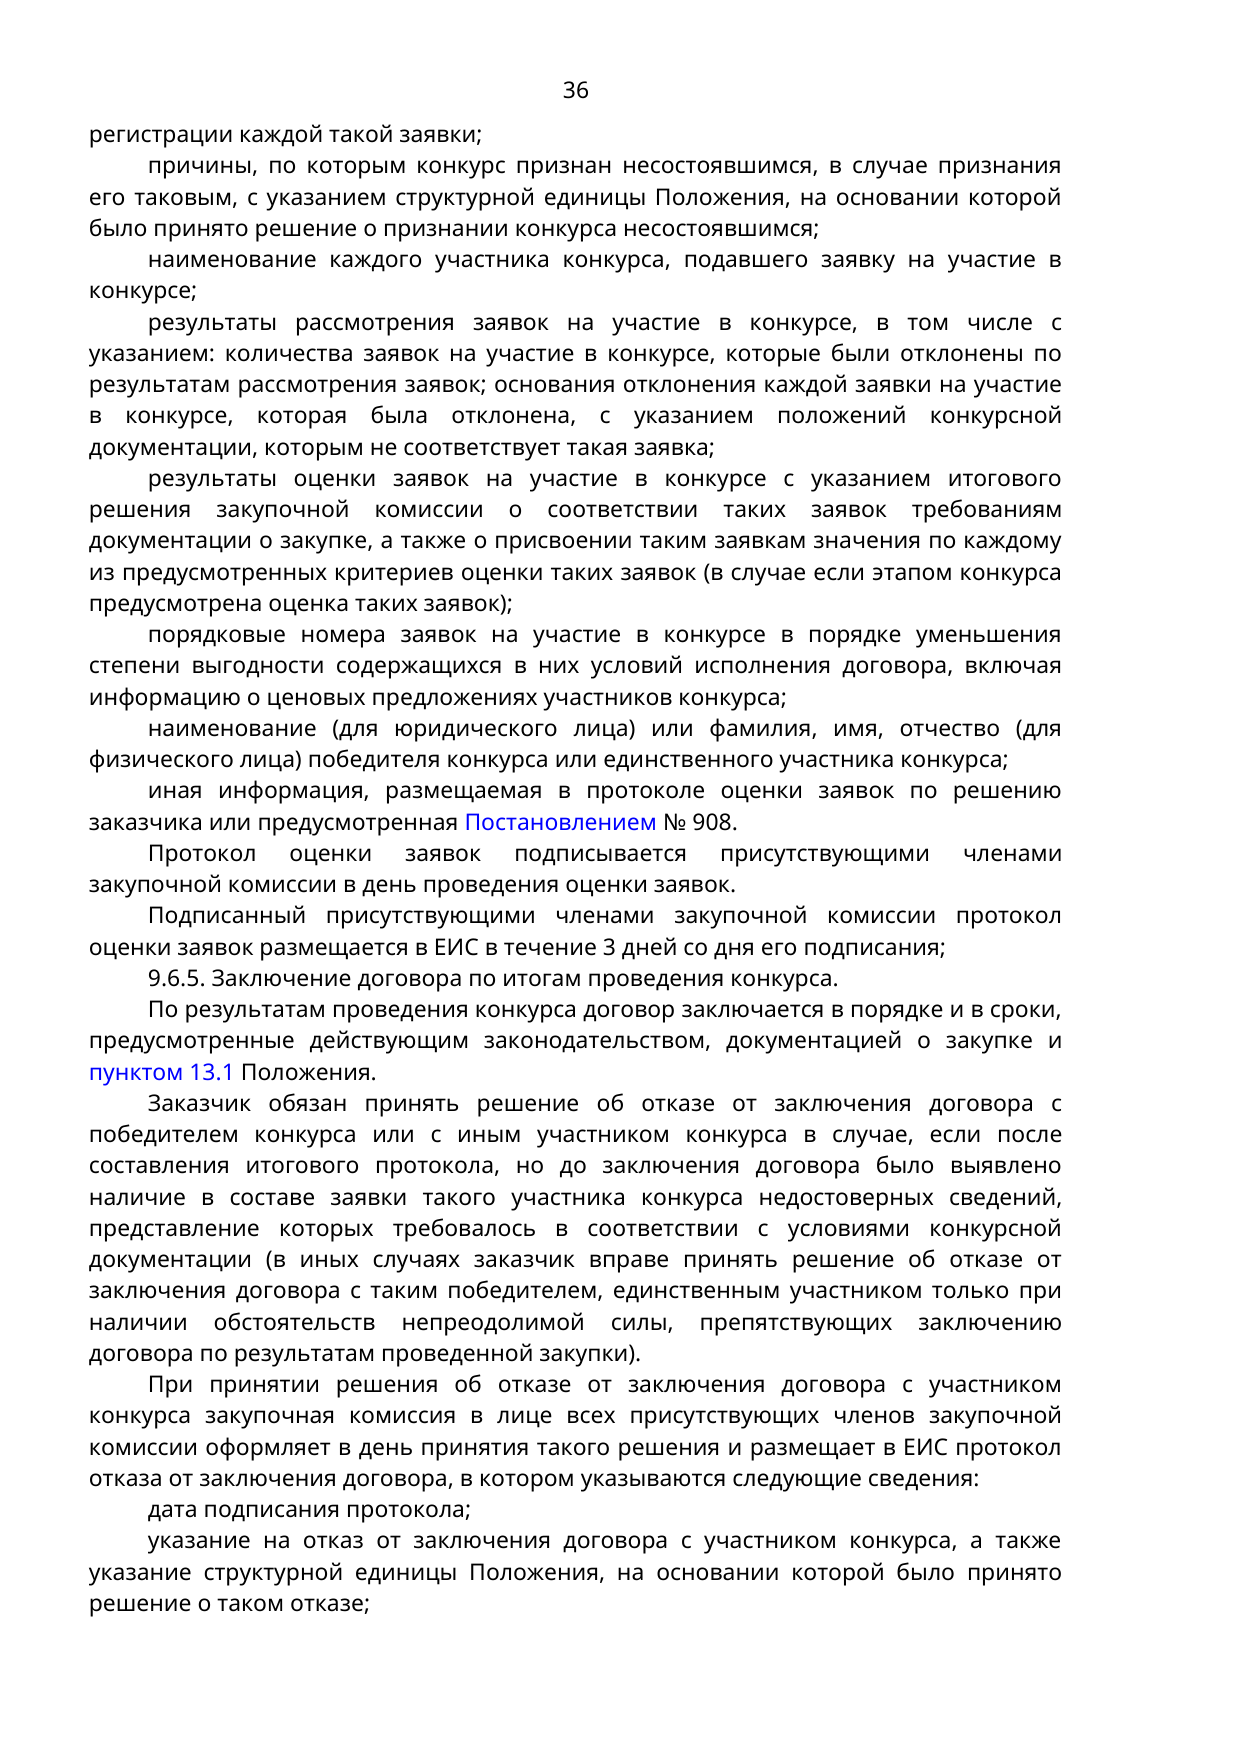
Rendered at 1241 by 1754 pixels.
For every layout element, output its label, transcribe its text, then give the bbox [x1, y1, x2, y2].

text 9.6.5. Заключение договора по итогам проведения конкурса. [89, 962, 1063, 993]
text порядковые номера заявок на участие в конкурсе в порядке уменьшения степени выгодности содержащихся в них условий исполнения договора, включая информацию о ценовых предложениях участников конкурса; [89, 618, 1063, 712]
text результаты рассмотрения заявок на участие в конкурсе, в том числе с указанием: количества заявок на участие в конкурсе, которые были отклонены по результатам рассмотрения заявок; основания отклонения каждой заявки на участие в конкурсе, которая была отклонена, с указанием положений конкурсной документации, которым не соответствует такая заявка; [89, 306, 1063, 462]
text Подписанный присутствующими членами закупочной комиссии протокол оценки заявок размещается в ЕИС в течение 3 дней со дня его подписания; [89, 899, 1063, 962]
text наименование каждого участника конкурса, подавшего заявку на участие в конкурсе; [89, 243, 1063, 306]
text Заказчик обязан принять решение об отказе от заключения договора с победителем конкурса или с иным участником конкурса в случае, если после составления итогового протокола, но до заключения договора было выявлено наличие в составе заявки такого участника конкурса недостоверных сведений, представление которых требовалось в соответствии с условиями конкурсной документации (в иных случаях заказчик вправе принять решение об отказе от заключения договора с таким победителем, единственным участником только при наличии обстоятельств непреодолимой силы, препятствующих заключению договора по результатам проведенной закупки). [89, 1087, 1063, 1368]
text результаты оценки заявок на участие в конкурсе с указанием итогового решения закупочной комиссии о соответствии таких заявок требованиям документации о закупке, а также о присвоении таким заявкам значения по каждому из предусмотренных критериев оценки таких заявок (в случае если этапом конкурса предусмотрена оценка таких заявок); [89, 462, 1063, 618]
text иная информация, размещаемая в протоколе оценки заявок по решению заказчика или предусмотренная Постановлением № 908. [89, 774, 1063, 837]
text Протокол оценки заявок подписывается присутствующими членами закупочной комиссии в день проведения оценки заявок. [89, 837, 1063, 899]
text количество поданных на участие в конкурсе заявок, а также дата и время регистрации каждой такой заявки; [89, 118, 1063, 149]
text дата подписания протокола; [89, 1493, 1063, 1524]
text По результатам проведения конкурса договор заключается в порядке и в сроки, предусмотренные действующим законодательством, документацией о закупке и пунктом 13.1 Положения. [89, 993, 1063, 1087]
text наименование (для юридического лица) или фамилия, имя, отчество (для физического лица) победителя конкурса или единственного участника конкурса; [89, 712, 1063, 774]
text указание на отказ от заключения договора с участником конкурса, а также указание структурной единицы Положения, на основании которой было принято решение о таком отказе; [89, 1524, 1063, 1618]
text При принятии решения об отказе от заключения договора с участником конкурса закупочная комиссия в лице всех присутствующих членов закупочной комиссии оформляет в день принятия такого решения и размещает в ЕИС протокол отказа от заключения договора, в котором указываются следующие сведения: [89, 1368, 1063, 1493]
text причины, по которым конкурс признан несостоявшимся, в случае признания его таковым, с указанием структурной единицы Положения, на основании которой было принято решение о признании конкурса несостоявшимся; [89, 149, 1063, 243]
